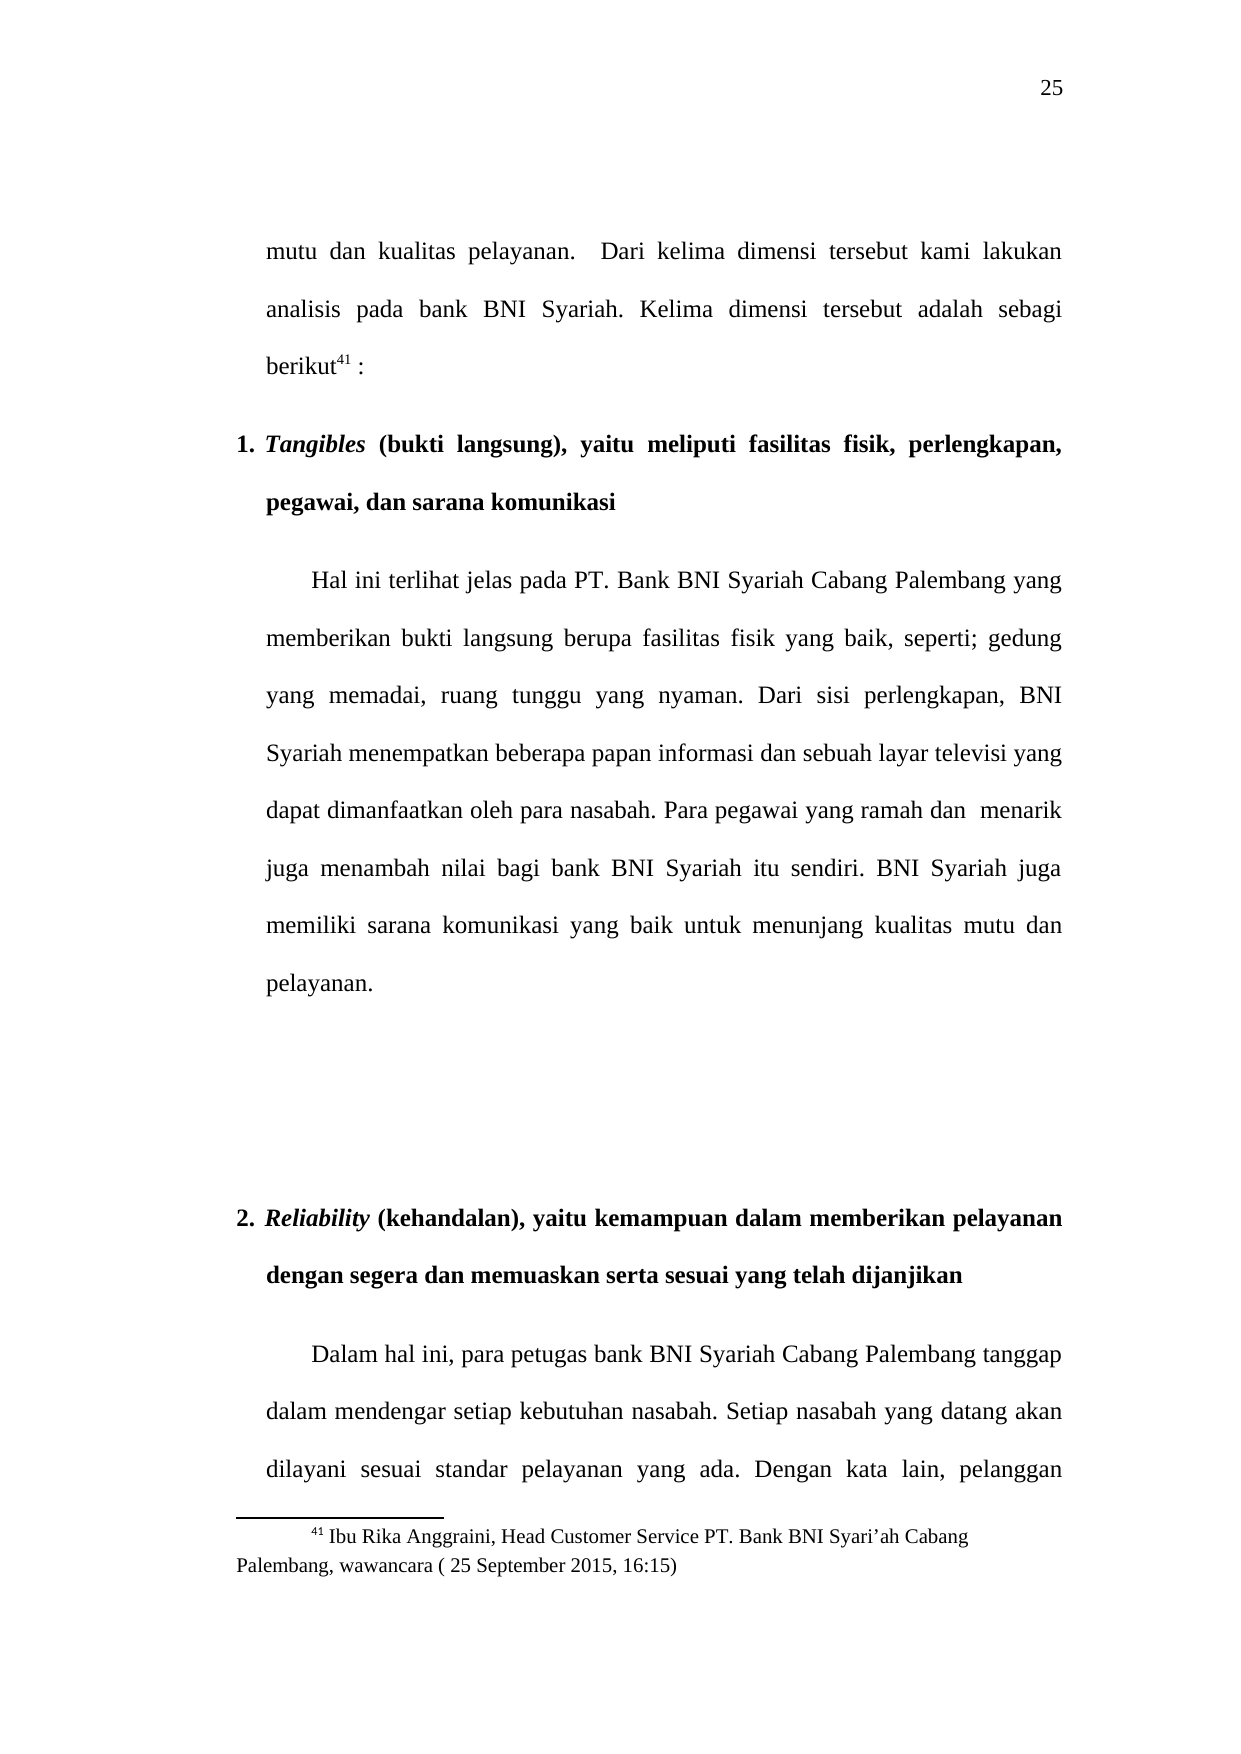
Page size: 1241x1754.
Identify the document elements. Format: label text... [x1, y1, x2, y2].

text Hal ini terlihat jelas pada PT. Bank BNI Syariah Cabang Palembang yang memberikan bukti langsung berupa fasilitas fisik yang baik, seperti; gedung yang memadai, ruang tunggu yang nyaman. Dari sisi perlengkapan, BNI Syariah menempatkan beberapa papan informasi dan sebuah layar televisi yang dapat dimanfaatkan oleh para nasabah. Para pegawai yang ramah dan menarik juga menambah nilai bagi bank BNI Syariah itu sendiri. BNI Syariah juga memiliki sarana komunikasi yang baik untuk menunjang kualitas mutu dan pelayanan. [236, 565, 1063, 997]
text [236, 236, 1063, 380]
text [236, 1339, 1063, 1482]
list Reliability (kehandalan), yaitu kemampuan dalam memberikan pelayanan dengan segera dan memuaskan serta sesuai yang telah dijanjikan [236, 1203, 1063, 1289]
list Tangibles (bukti langsung), yaitu meliputi fasilitas fisik, perlengkapan, pegawai, dan sarana komunikasi [236, 429, 1063, 516]
